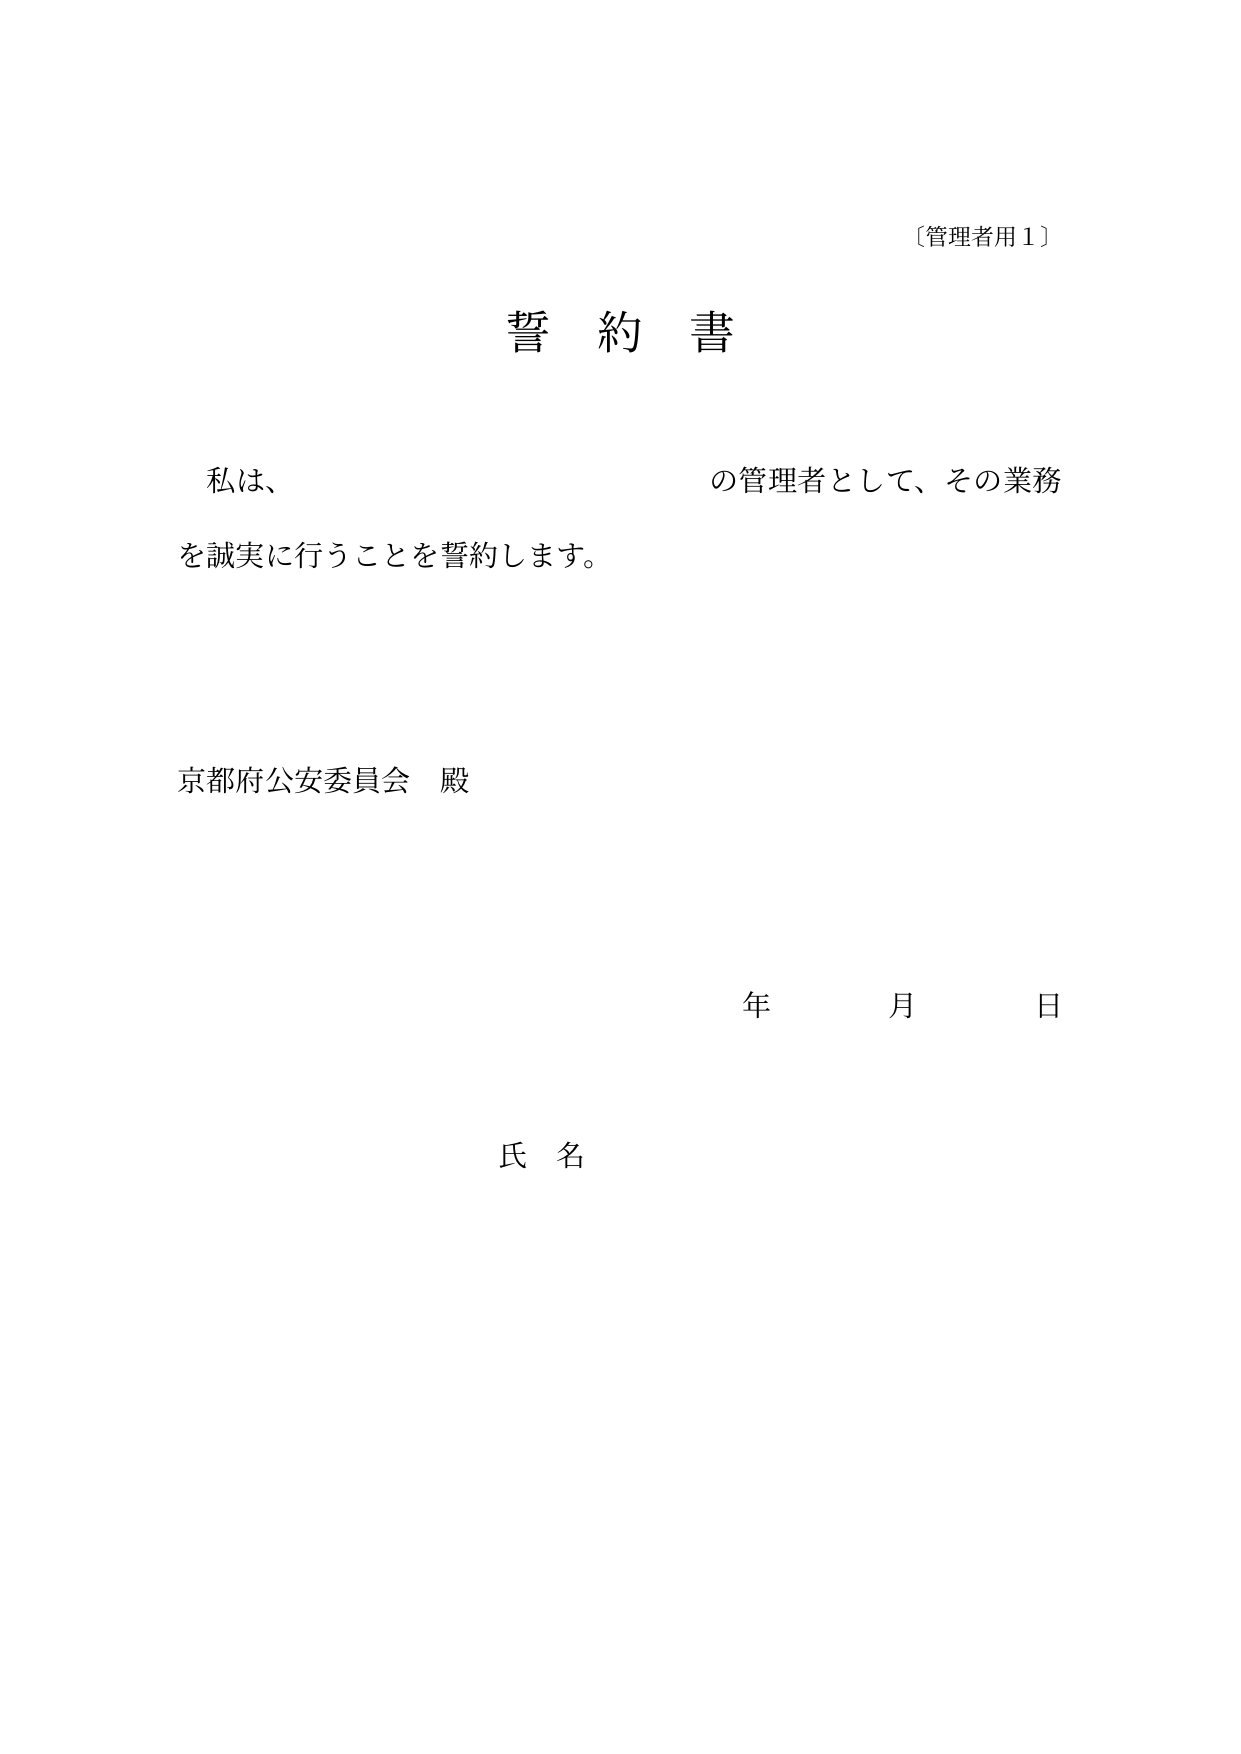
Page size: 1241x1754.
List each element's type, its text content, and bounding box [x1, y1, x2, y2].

text 京都府公安委員会 殿 [177, 742, 1063, 817]
text 誓 約 書 [177, 292, 1063, 367]
text 年 月 日 [177, 967, 1063, 1042]
text 私は、 の管理者として、その業務を誠実に行うことを誓約します。 [177, 442, 1063, 592]
text 〔管理者用１〕 [177, 217, 1063, 254]
text 氏 名 [177, 1117, 1063, 1192]
